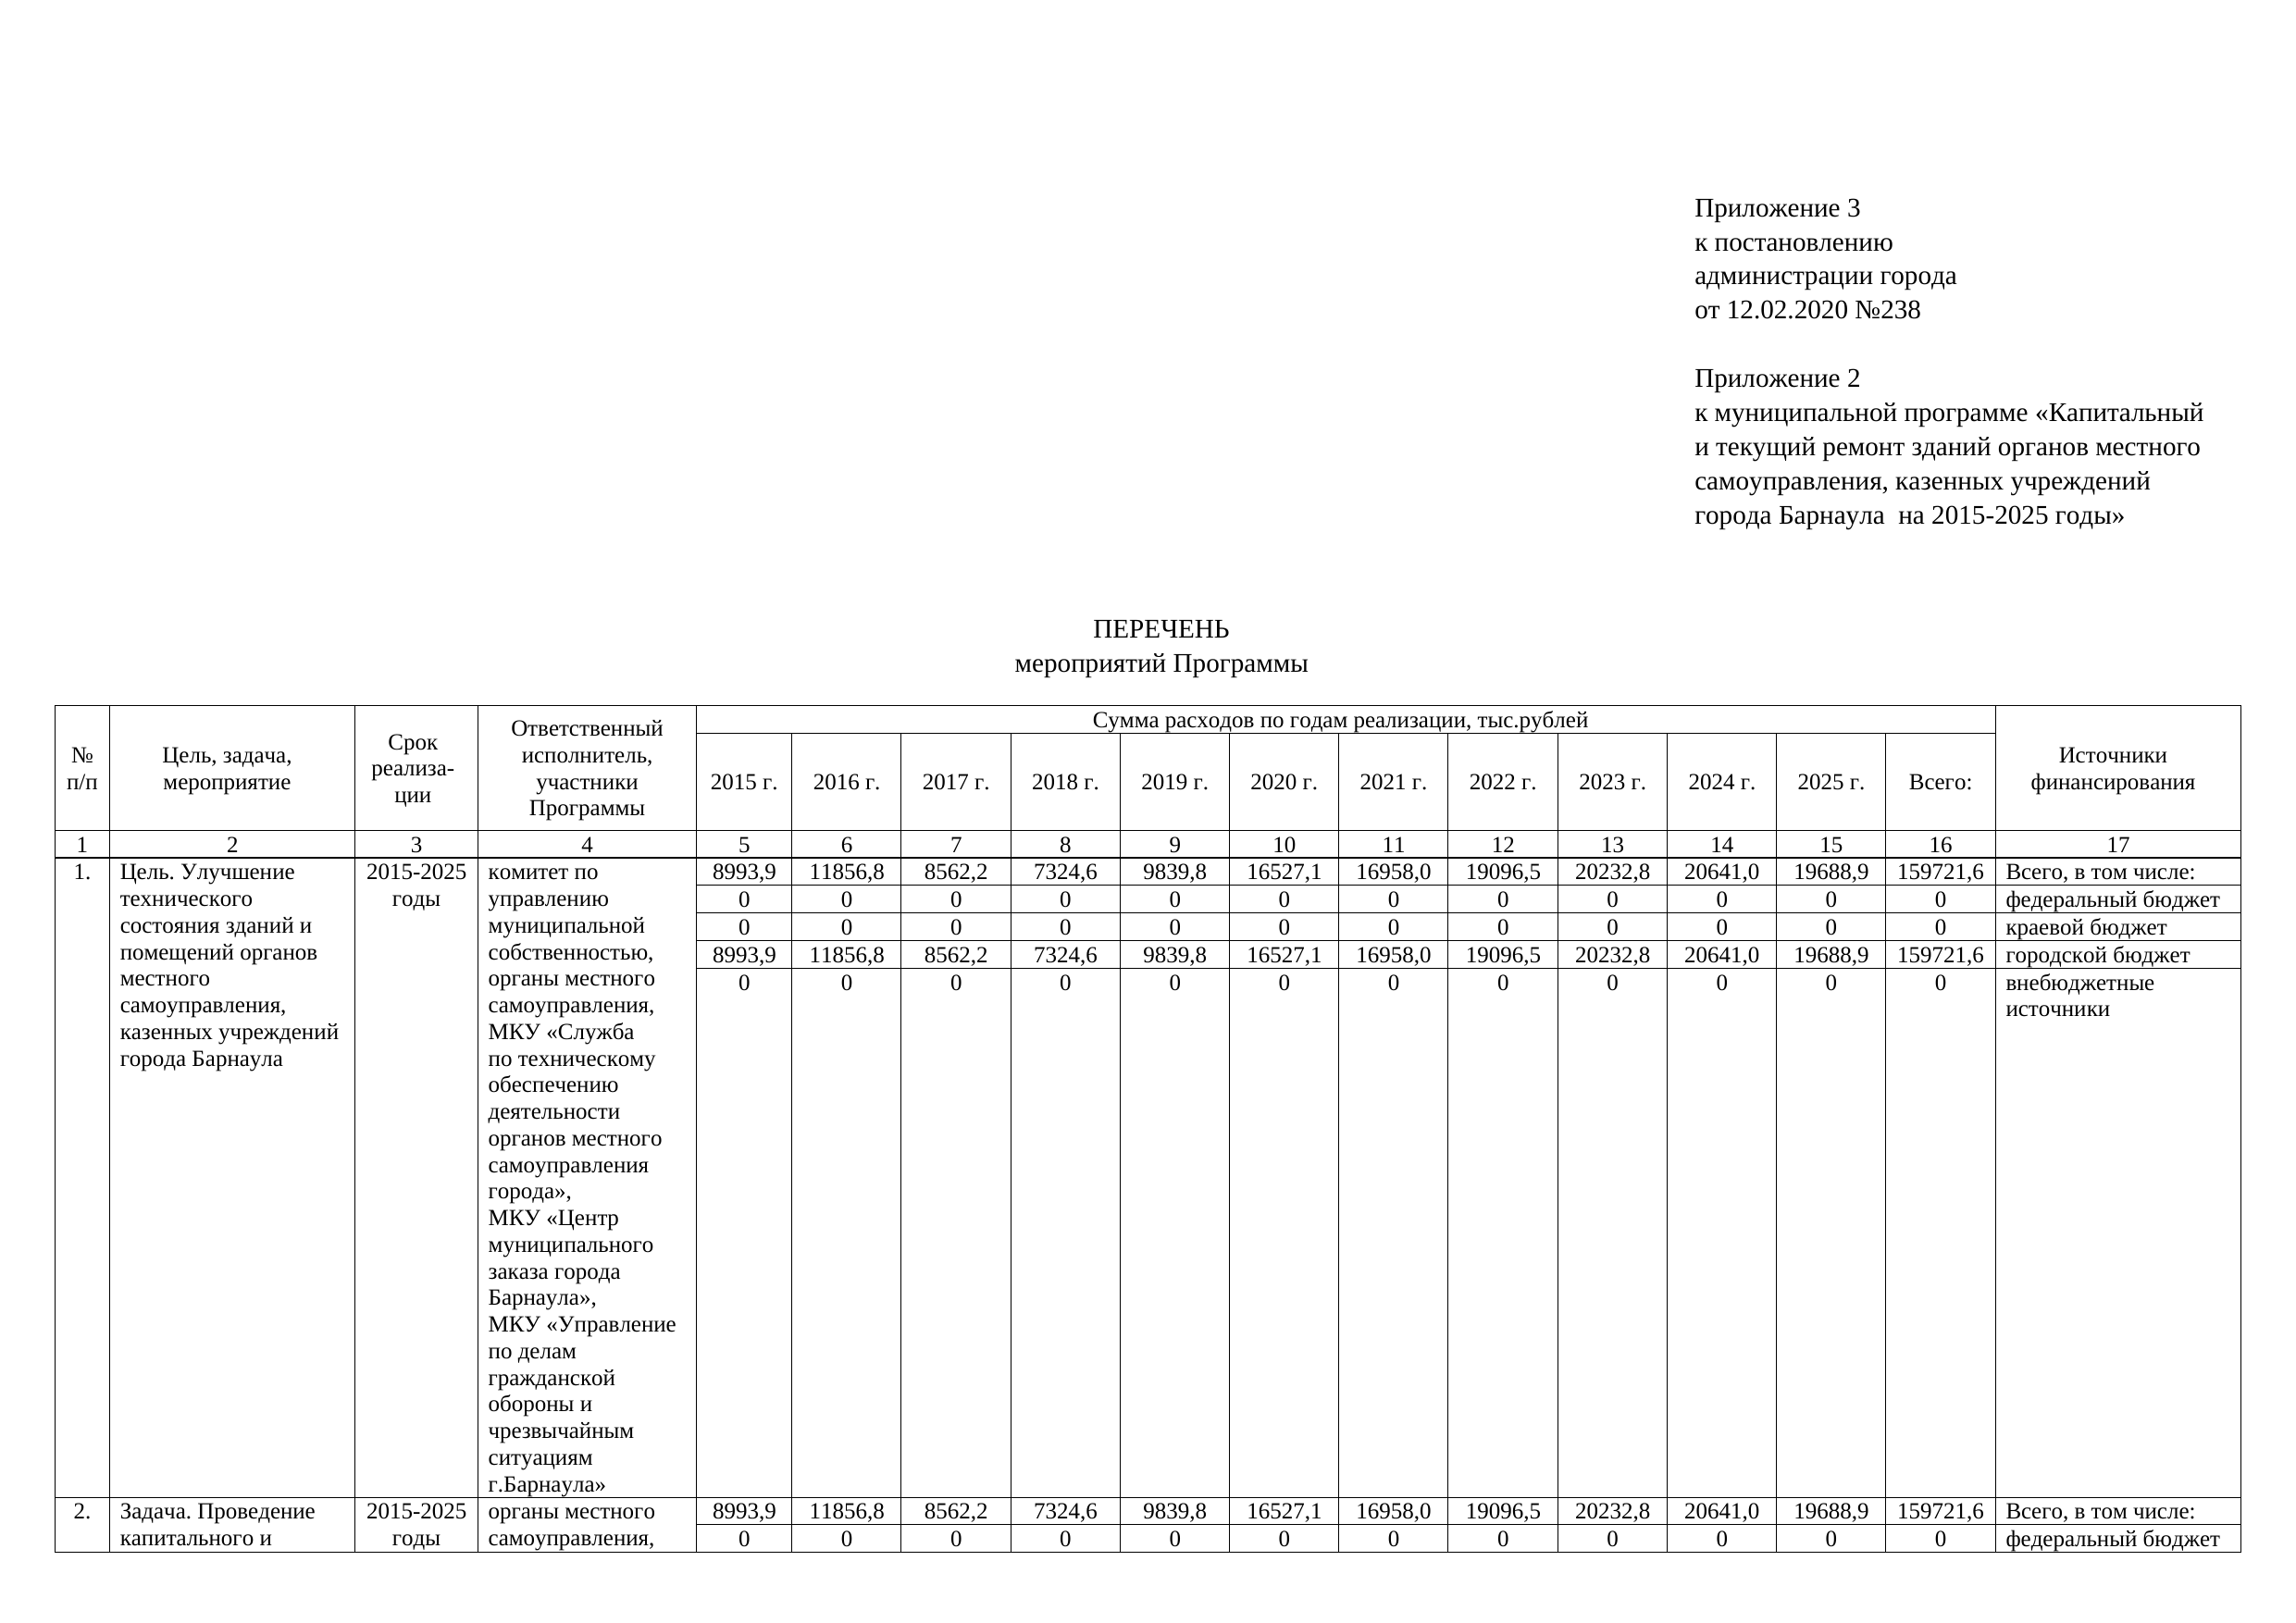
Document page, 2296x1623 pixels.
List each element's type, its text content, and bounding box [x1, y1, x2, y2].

table_cell 159721,6 [1886, 941, 1995, 968]
table_cell 16958,0 [1339, 941, 1447, 968]
table_cell 0 [1011, 969, 1120, 1496]
table_cell 8562,2 [901, 1498, 1011, 1524]
table_cell 0 [901, 886, 1011, 912]
text Приложение 3 [1694, 192, 2214, 222]
table_cell 2025 г. [1777, 734, 1885, 830]
table_cell 0 [1448, 913, 1558, 940]
table_cell 19688,9 [1777, 1498, 1885, 1524]
text мероприятий Программы [82, 647, 2240, 677]
table_cell 0 [1011, 1525, 1120, 1552]
table_cell 17 [1996, 831, 2240, 857]
table_cell 8993,9 [697, 1498, 791, 1524]
table_cell 3 [355, 831, 478, 857]
table_cell 1 [56, 831, 109, 857]
text администрации города [1694, 260, 2214, 291]
table_cell 2021 г. [1339, 734, 1447, 830]
table_header Сумма расходов по годам реализации, тыс.рублей [697, 706, 1995, 733]
table_cell 9 [1121, 831, 1229, 857]
table_cell 0 [1230, 913, 1338, 940]
table_cell 6 [792, 831, 900, 857]
table_cell 0 [697, 969, 791, 1496]
text к муниципальной программе «Капитальный и текущий ремонт зданий органов местного самоуправления, казенных учреждений города Барнаула на 2015-2025 годы» [1694, 396, 2214, 529]
table_cell федеральный бюджет [1996, 1525, 2240, 1552]
table_cell 13 [1558, 831, 1667, 857]
table_cell 0 [697, 913, 791, 940]
table_cell 8 [1011, 831, 1120, 857]
table_cell 20232,8 [1558, 859, 1667, 885]
table_cell 159721,6 [1886, 1498, 1995, 1524]
table_header Цель, задача, мероприятие [110, 706, 354, 830]
table_cell 2023 г. [1558, 734, 1667, 830]
table_cell краевой бюджет [1996, 913, 2240, 940]
table_header Ответственный исполнитель, участники Программы [478, 706, 696, 830]
table_cell 0 [697, 886, 791, 912]
table_cell 0 [1448, 1525, 1558, 1552]
table_cell 2018 г. [1011, 734, 1120, 830]
table_cell 0 [1777, 1525, 1885, 1552]
text от 12.02.2020 №238 [1694, 293, 2214, 325]
table_cell 159721,6 [1886, 859, 1995, 885]
table_cell Цель. Улучшение технического состояния зданий и помещений органов местного самоуправления, казенных учреждений города Барнаула [110, 859, 354, 1496]
table_cell 16 [1886, 831, 1995, 857]
table_cell 4 [478, 831, 696, 857]
table_cell 9839,8 [1121, 859, 1229, 885]
table_cell 16527,1 [1230, 859, 1338, 885]
table_cell 0 [1339, 1525, 1447, 1552]
table_cell 2015 г. [697, 734, 791, 830]
table_cell 0 [697, 1525, 791, 1552]
table_cell 0 [1558, 886, 1667, 912]
table_cell внебюджетные источники [1996, 969, 2240, 1496]
table_cell 14 [1668, 831, 1776, 857]
table_cell 0 [1121, 1525, 1229, 1552]
table_cell 0 [1777, 969, 1885, 1496]
table_cell Всего, в том числе: [1996, 1498, 2240, 1524]
table_cell 19096,5 [1448, 1498, 1558, 1524]
table_cell 0 [1668, 1525, 1776, 1552]
table_cell 9839,8 [1121, 1498, 1229, 1524]
table_cell 0 [1558, 913, 1667, 940]
table_cell 15 [1777, 831, 1885, 857]
table_cell 0 [1886, 1525, 1995, 1552]
table_cell 0 [1230, 969, 1338, 1496]
table_cell Всего, в том числе: [1996, 859, 2240, 885]
table_cell 0 [1558, 1525, 1667, 1552]
table_cell 2019 г. [1121, 734, 1229, 830]
table_cell 0 [1668, 886, 1776, 912]
table_header Срок реализа-ции [355, 706, 478, 830]
table_cell 0 [1339, 913, 1447, 940]
table_cell 0 [901, 1525, 1011, 1552]
table_cell 16958,0 [1339, 859, 1447, 885]
table_cell 19096,5 [1448, 941, 1558, 968]
table_cell 0 [1448, 886, 1558, 912]
table_cell 11856,8 [792, 859, 900, 885]
table_cell 0 [1558, 969, 1667, 1496]
table_cell 0 [1339, 886, 1447, 912]
table_cell 0 [1121, 913, 1229, 940]
table_cell 0 [792, 913, 900, 940]
table_cell 8562,2 [901, 941, 1011, 968]
table_cell Задача. Проведение капитального и текущего ремонта зданий и помещений органов местного самоуправления, казенных учреждений города Барнаула [110, 1498, 354, 1552]
table_cell 16527,1 [1230, 1498, 1338, 1524]
table_cell 0 [901, 913, 1011, 940]
table_cell 2 [110, 831, 354, 857]
table_cell 2022 г. [1448, 734, 1558, 830]
table_header Источники финансирования [1996, 706, 2240, 830]
table_cell 7324,6 [1011, 1498, 1120, 1524]
table_cell 2016 г. [792, 734, 900, 830]
table_cell 0 [1011, 913, 1120, 940]
table_cell 2017 г. [901, 734, 1011, 830]
table_cell 0 [1121, 886, 1229, 912]
table_cell 0 [1777, 886, 1885, 912]
table_header № п/п [56, 706, 109, 830]
table_cell 0 [1011, 886, 1120, 912]
table_cell Всего: [1886, 734, 1995, 830]
text ПЕРЕЧЕНЬ [82, 613, 2240, 643]
table_cell 7324,6 [1011, 859, 1120, 885]
table_cell 7324,6 [1011, 941, 1120, 968]
table_cell 2024 г. [1668, 734, 1776, 830]
table_cell 0 [1777, 913, 1885, 940]
table_cell 7 [901, 831, 1011, 857]
table_cell 19688,9 [1777, 859, 1885, 885]
table_cell 11856,8 [792, 941, 900, 968]
table_cell 1. [56, 859, 109, 1496]
table_cell комитет по управлению муниципальной собственностью, органы местного самоуправления, МКУ «Служба по техническому обеспечению деятельности органов местного самоуправления города», МКУ «Центр муниципального заказа города Барнаула», МКУ «Управление по делам гражданской обороны и чрезвычайным ситуациям г.Барнаула» [478, 859, 696, 1496]
table_cell 2015-2025 годы [355, 859, 478, 1496]
table_cell федеральный бюджет [1996, 886, 2240, 912]
table_cell 5 [697, 831, 791, 857]
table_cell 0 [1886, 913, 1995, 940]
table_cell 0 [792, 1525, 900, 1552]
table_cell 10 [1230, 831, 1338, 857]
table_cell 20232,8 [1558, 941, 1667, 968]
table_cell 0 [1886, 886, 1995, 912]
table_cell 0 [1121, 969, 1229, 1496]
text Приложение 2 [1694, 362, 2214, 393]
table_cell 0 [1230, 886, 1338, 912]
table_cell 11 [1339, 831, 1447, 857]
table_cell 12 [1448, 831, 1558, 857]
table_cell 0 [1339, 969, 1447, 1496]
table_cell 20641,0 [1668, 859, 1776, 885]
table_cell 0 [1448, 969, 1558, 1496]
table_cell 16527,1 [1230, 941, 1338, 968]
table_cell 2015-2025 годы [355, 1498, 478, 1552]
table_cell 9839,8 [1121, 941, 1229, 968]
table_cell 0 [1668, 913, 1776, 940]
table_cell 0 [792, 969, 900, 1496]
table_cell 0 [1886, 969, 1995, 1496]
table_cell 20232,8 [1558, 1498, 1667, 1524]
table_cell 8562,2 [901, 859, 1011, 885]
text к постановлению [1694, 226, 2214, 256]
table_cell 0 [1230, 1525, 1338, 1552]
table_cell 20641,0 [1668, 1498, 1776, 1524]
table_cell 16958,0 [1339, 1498, 1447, 1524]
table_cell 8993,9 [697, 859, 791, 885]
table_cell 19096,5 [1448, 859, 1558, 885]
table_cell 8993,9 [697, 941, 791, 968]
table_cell 0 [901, 969, 1011, 1496]
table_cell 20641,0 [1668, 941, 1776, 968]
table_cell 2. [56, 1498, 109, 1552]
table_cell 11856,8 [792, 1498, 900, 1524]
table_cell 0 [792, 886, 900, 912]
table_cell городской бюджет [1996, 941, 2240, 968]
table_cell 0 [1668, 969, 1776, 1496]
table_cell 19688,9 [1777, 941, 1885, 968]
table_cell 2020 г. [1230, 734, 1338, 830]
